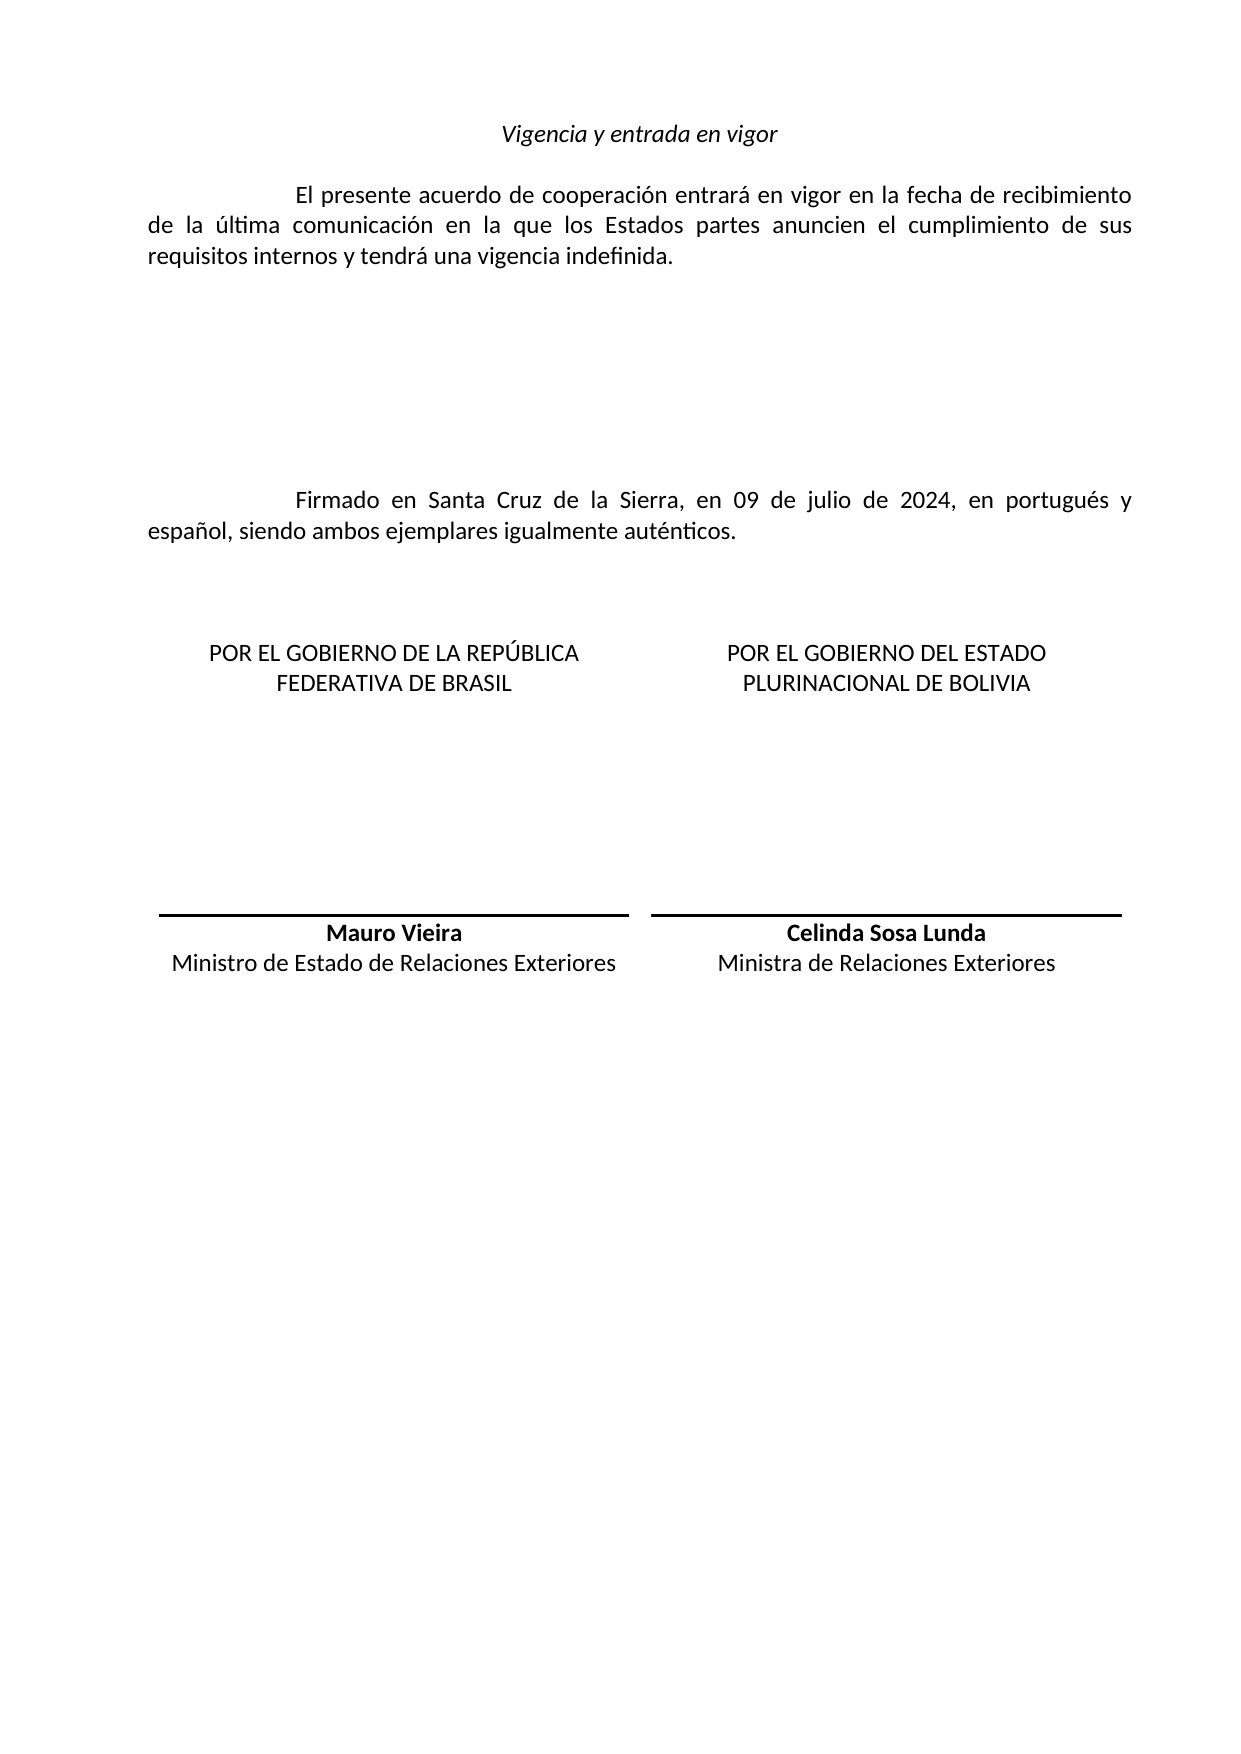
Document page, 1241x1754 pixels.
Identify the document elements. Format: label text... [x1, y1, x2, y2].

table_header POR EL GOBIERNO DE LA REPÚBLICA FEDERATIVA DE BRASIL Mauro Vieira Ministro de Estado de Relaciones Exteriores [148, 637, 640, 978]
table_header POR EL GOBIERNO DEL ESTADO PLURINACIONAL DE BOLIVIA Celinda Sosa Lunda Ministra de Relaciones Exteriores [640, 637, 1133, 978]
text Vigencia y entrada en vigor [148, 118, 1134, 149]
text Firmado en Santa Cruz de la Sierra, en 09 de julio de 2024, en portugués y español, siendo ambos ejemplares igualmente auténticos. [148, 484, 1134, 545]
text El presente acuerdo de cooperación entrará en vigor en la fecha de recibimiento de la última comunicación en la que los Estados partes anuncien el cumplimiento de sus requisitos internos y tendrá una vigencia indefinida. [148, 179, 1134, 271]
